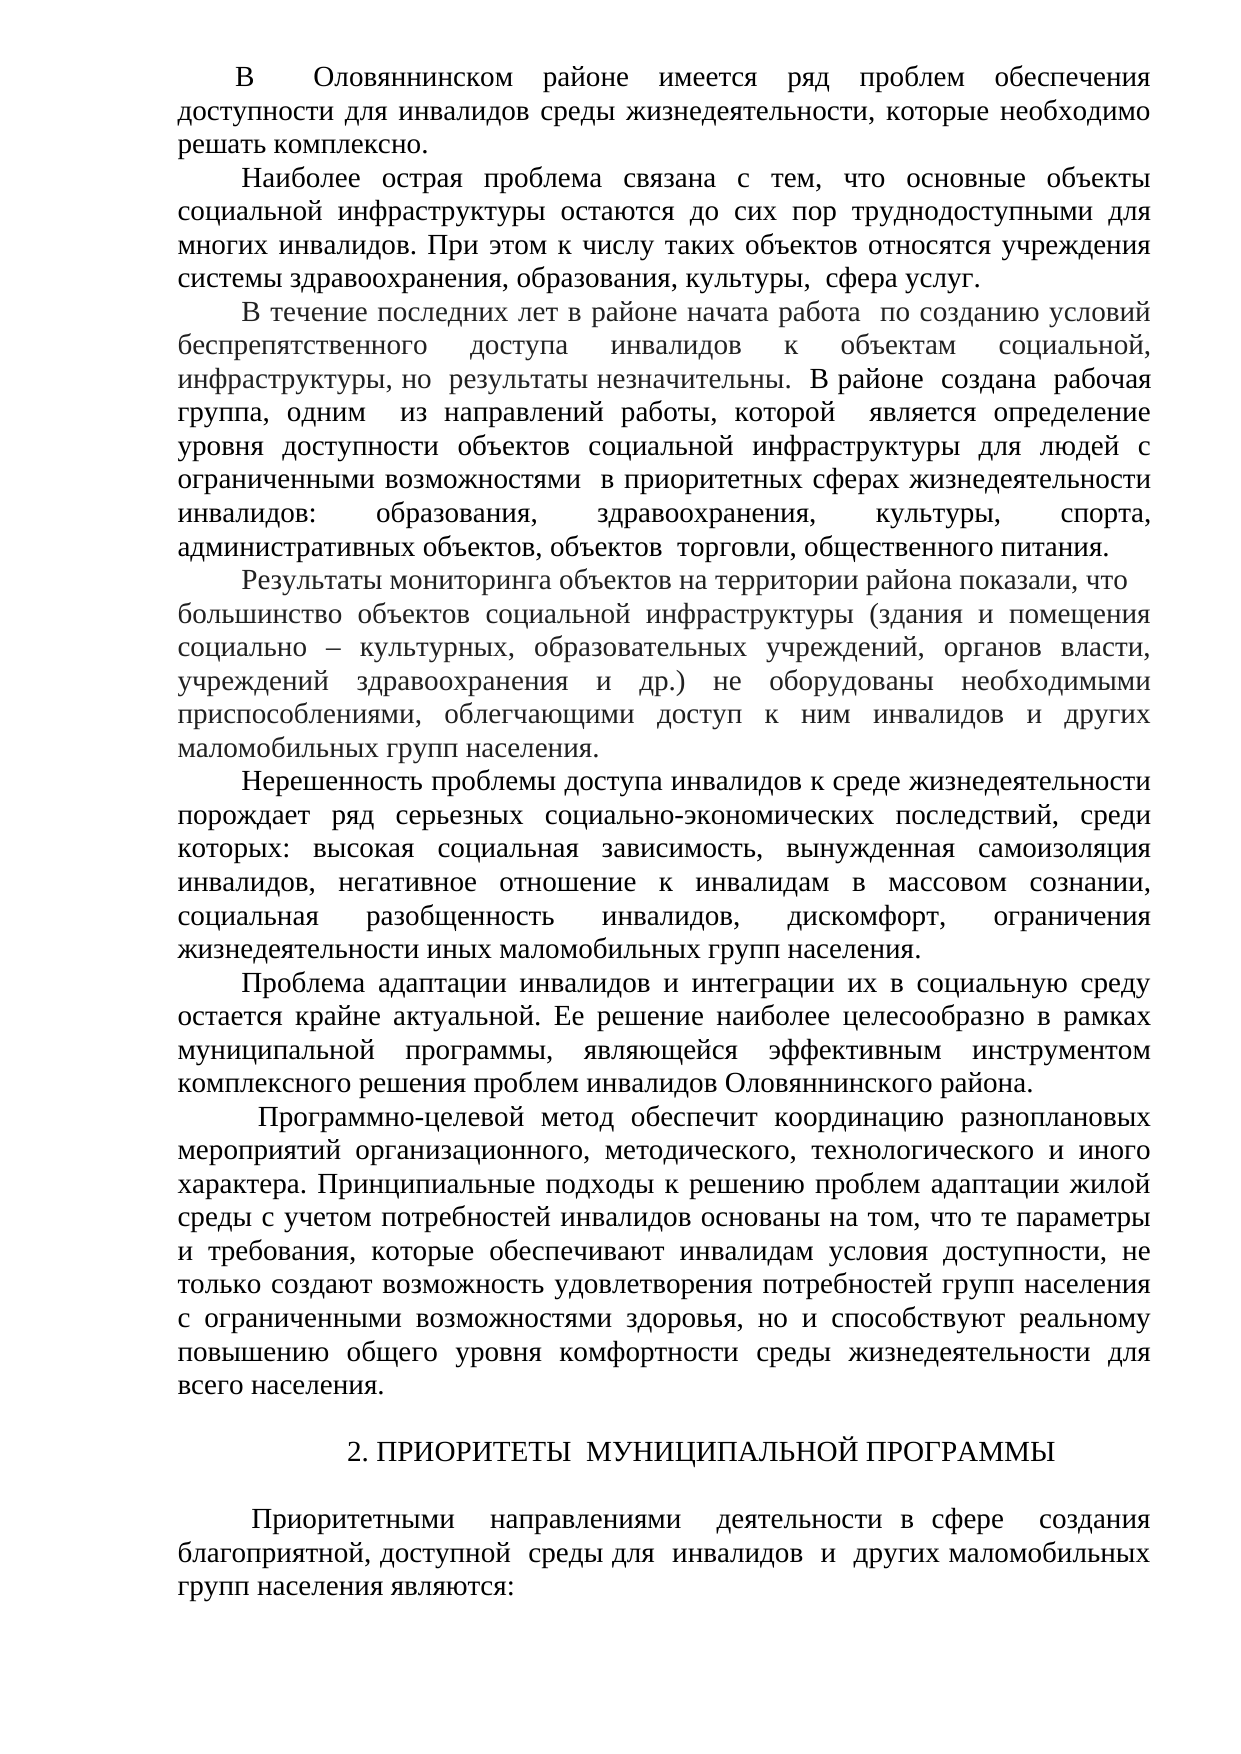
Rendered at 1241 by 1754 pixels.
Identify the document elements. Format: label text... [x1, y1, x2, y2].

text В Оловяннинском районе имеется ряд проблем обеспечения доступности для инвалидов среды жизнедеятельности, которые необходимо решать комплексно. [177, 59, 1152, 160]
text Приоритетными направлениями деятельности в сфере создания благоприятной, доступной среды для инвалидов и других маломобильных групп населения являются: [177, 1501, 1152, 1602]
text большинство объектов социальной инфраструктуры (здания и помещения социально – культурных, образовательных учреждений, органов власти, учреждений здравоохранения и др.) не оборудованы необходимыми приспособлениями, облегчающими доступ к ним инвалидов и других маломобильных групп населения. [177, 596, 1152, 763]
text Нерешенность проблемы доступа инвалидов к среде жизнедеятельности порождает ряд серьезных социально-экономических последствий, среди которых: высокая социальная зависимость, вынужденная самоизоляция инвалидов, негативное отношение к инвалидам в массовом сознании, социальная разобщенность инвалидов, дискомфорт, ограничения жизнедеятельности иных маломобильных групп населения. [177, 763, 1152, 965]
text 2. ПРИОРИТЕТЫ МУНИЦИПАЛЬНОЙ ПРОГРАММЫ [177, 1434, 1152, 1468]
text В течение последних лет в районе начата работа по созданию условий беспрепятственного доступа инвалидов к объектам социальной, инфраструктуры, но результаты незначительны. В районе создана рабочая группа, одним из направлений работы, которой является определение уровня доступности объектов социальной инфраструктуры для людей с ограниченными возможностями в приоритетных сферах жизнедеятельности инвалидов: образования, здравоохранения, культуры, спорта, административных объектов, объектов торговли, общественного питания. [177, 294, 1152, 562]
text Программно-целевой метод обеспечит координацию разноплановых мероприятий организационного, методического, технологического и иного характера. Принципиальные подходы к решению проблем адаптации жилой среды с учетом потребностей инвалидов основаны на том, что те параметры и требования, которые обеспечивают инвалидам условия доступности, не только создают возможность удовлетворения потребностей групп населения с ограниченными возможностями здоровья, но и способствуют реальному повышению общего уровня комфортности среды жизнедеятельности для всего населения. [177, 1099, 1152, 1401]
text Наиболее острая проблема связана с тем, что основные объекты социальной инфраструктуры остаются до сих пор труднодоступными для многих инвалидов. При этом к числу таких объектов относятся учреждения системы здравоохранения, образования, культуры, сфера услуг. [177, 160, 1152, 294]
text Проблема адаптации инвалидов и интеграции их в социальную среду остается крайне актуальной. Ее решение наиболее целесообразно в рамках муниципальной программы, являющейся эффективным инструментом комплексного решения проблем инвалидов Оловяннинского района. [177, 965, 1152, 1099]
text Результаты мониторинга объектов на территории района показали, что [177, 562, 1152, 596]
